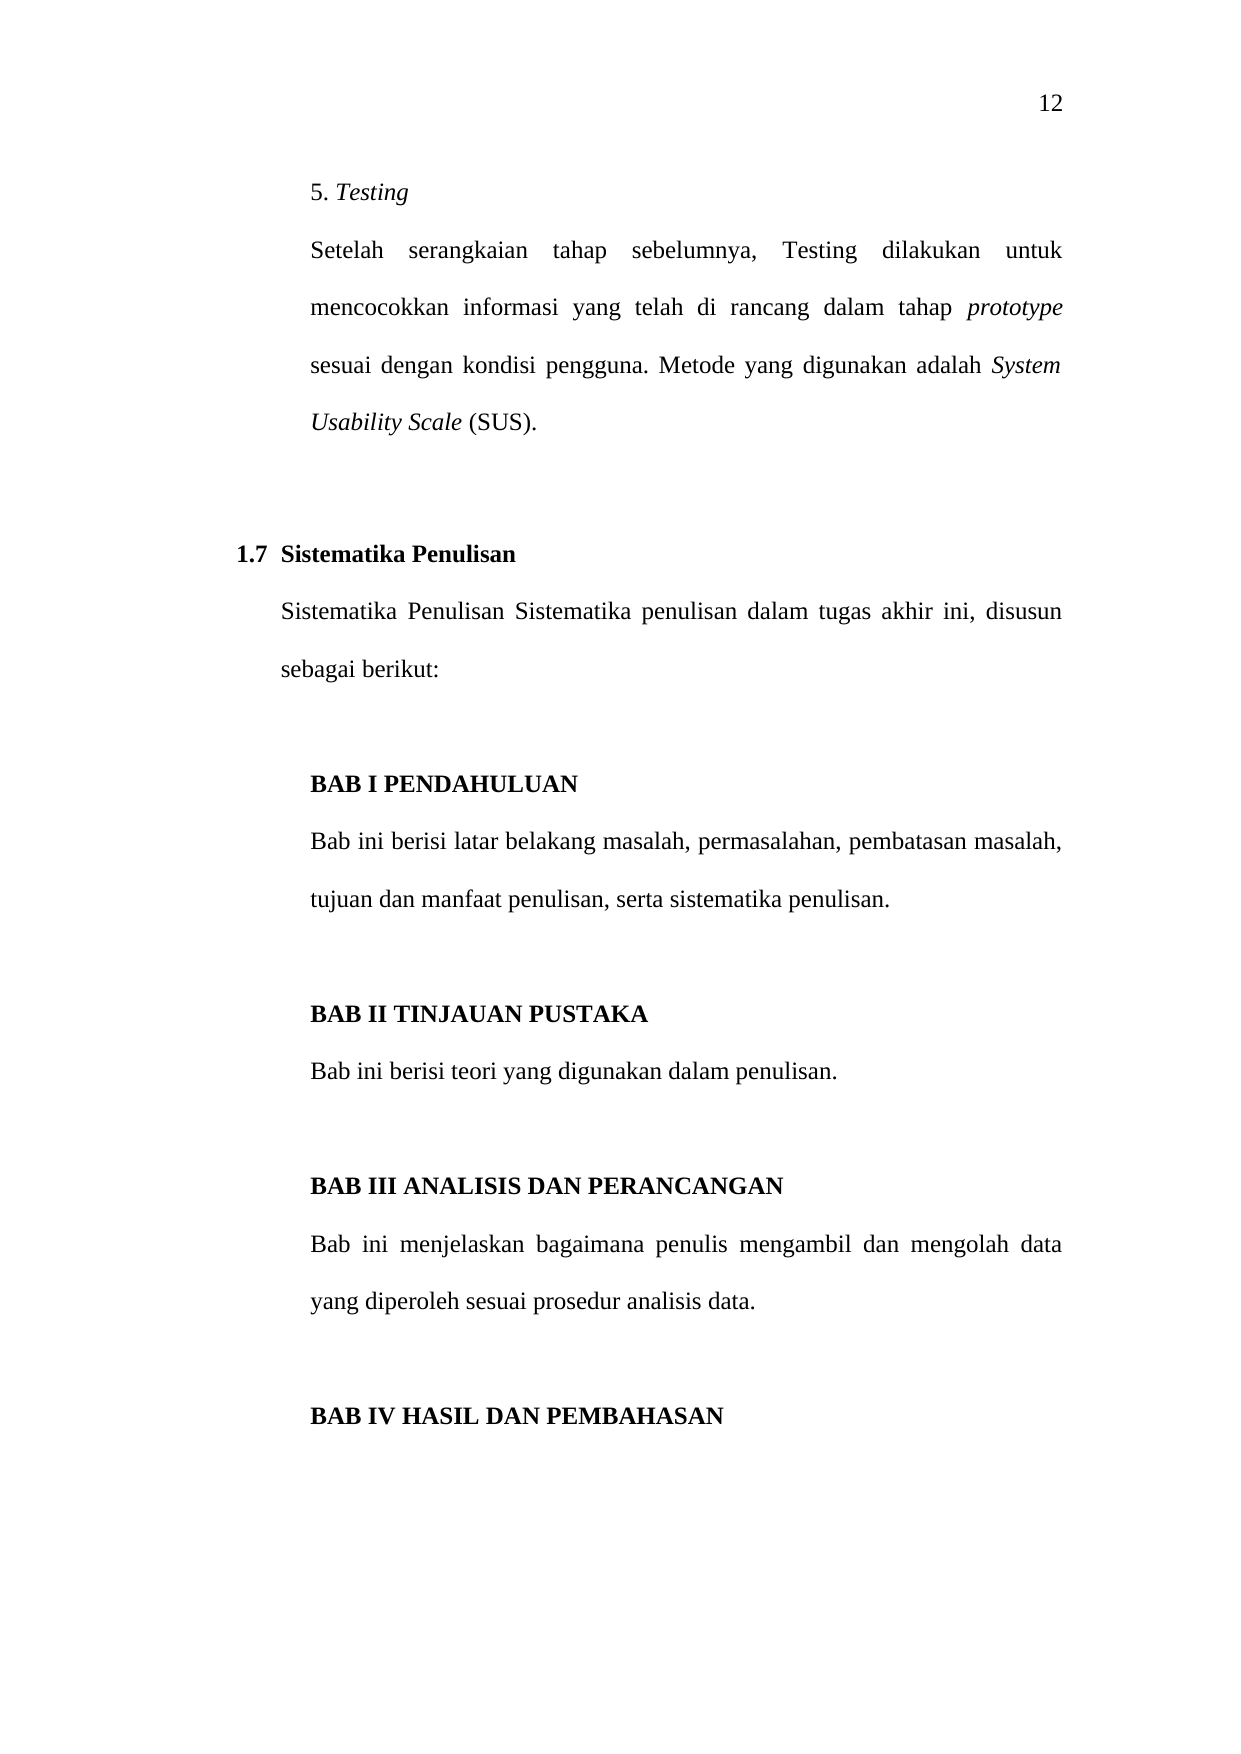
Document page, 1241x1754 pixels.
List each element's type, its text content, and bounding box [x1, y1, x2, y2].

text BAB III ANALISIS DAN PERANCANGAN [236, 1171, 1063, 1200]
text Bab ini berisi latar belakang masalah, permasalahan, pembatasan masalah, tujuan dan manfaat penulisan, serta sistematika penulisan. [310, 826, 1063, 913]
text Sistematika Penulisan Sistematika penulisan dalam tugas akhir ini, disusun sebagai berikut: [281, 596, 1063, 683]
text Bab ini berisi teori yang digunakan dalam penulisan. [236, 1056, 1063, 1085]
text 5. Testing [236, 177, 1063, 206]
list Setelah serangkaian tahap sebelumnya, Testing dilakukan untuk mencocokkan informasi yang telah di rancang dalam tahap prototype sesuai dengan kondisi pengguna. Metode yang digunakan adalah System Usability Scale (SUS). [310, 235, 1063, 436]
text BAB II TINJAUAN PUSTAKA [236, 999, 1063, 1028]
text BAB I PENDAHULUAN [236, 769, 1063, 798]
subtitle Sistematika Penulisan [236, 539, 1063, 568]
text BAB IV HASIL DAN PEMBAHASAN [236, 1401, 1063, 1430]
text Bab ini menjelaskan bagaimana penulis mengambil dan mengolah data yang diperoleh sesuai prosedur analisis data. [310, 1229, 1063, 1315]
